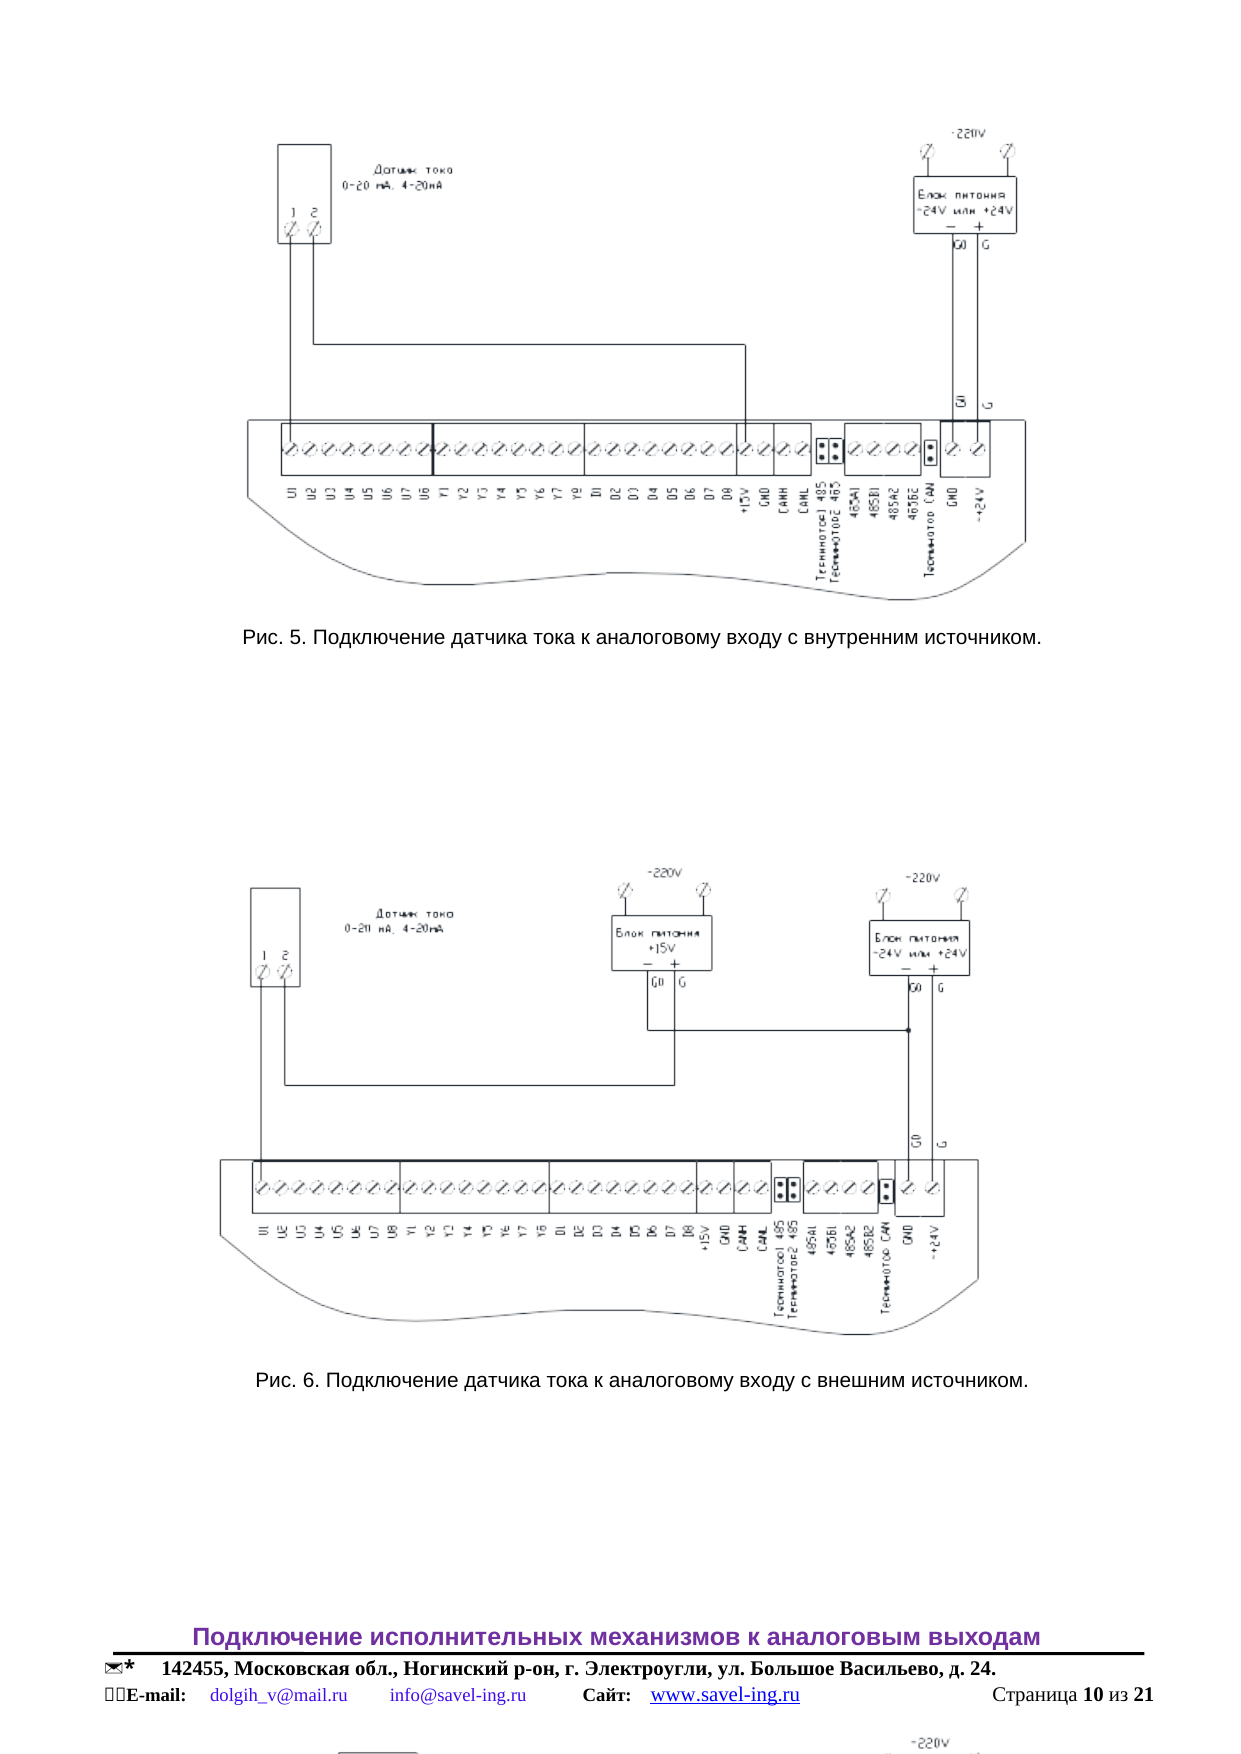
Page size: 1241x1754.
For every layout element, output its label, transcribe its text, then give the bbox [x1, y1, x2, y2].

text Рис. 6. Подключение датчика тока к аналоговому входу с внешним источником. [103, 1368, 1181, 1392]
subtitle Подключение исполнительных механизмов к аналоговым выходам [103, 1622, 1181, 1650]
text Рис. 5. Подключение датчика тока к аналоговому входу с внутренним источником. [103, 625, 1181, 649]
